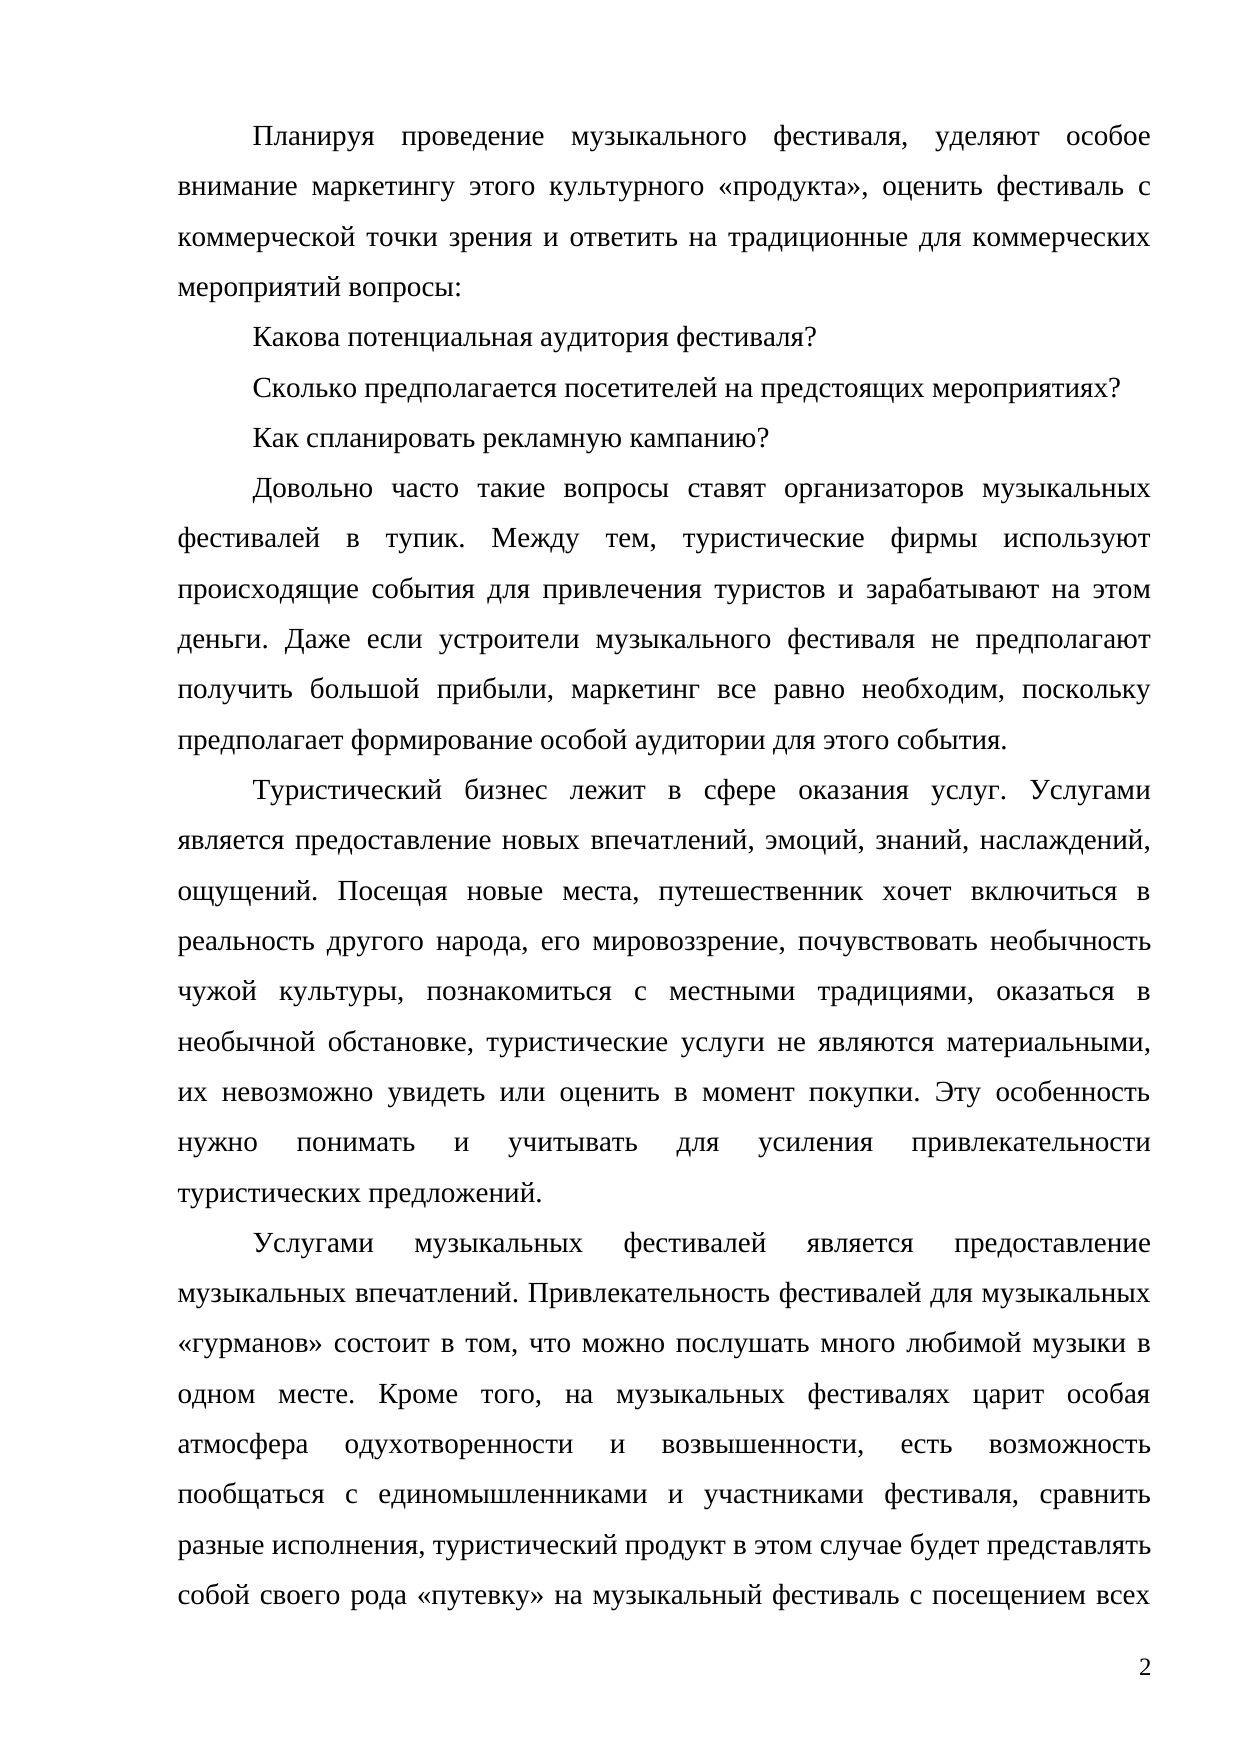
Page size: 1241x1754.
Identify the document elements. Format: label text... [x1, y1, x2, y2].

text Довольно часто такие вопросы ставят организаторов музыкальных фестивалей в тупик. Между тем, туристические фирмы используют происходящие события для привлечения туристов и зарабатывают на этом деньги. Даже если устроители музыкального фестиваля не предполагают получить большой прибыли, маркетинг все равно необходим, поскольку предполагает формирование особой аудитории для этого события. [177, 470, 1152, 755]
text Сколько предполагается посетителей на предстоящих мероприятиях? [177, 370, 1152, 403]
text Планируя проведение музыкального фестиваля, уделяют особое внимание маркетингу этого культурного «продукта», оценить фестиваль с коммерческой точки зрения и ответить на традиционные для коммерческих мероприятий вопросы: [177, 118, 1152, 303]
text Какова потенциальная аудитория фестиваля? [177, 319, 1152, 353]
text Как спланировать рекламную кампанию? [177, 420, 1152, 453]
text Туристический бизнес лежит в сфере оказания услуг. Услугами является предоставление новых впечатлений, эмоций, знаний, наслаждений, ощущений. Посещая новые места, путешественник хочет включиться в реальность другого народа, его мировоззрение, почувствовать необычность чужой культуры, познакомиться с местными традициями, оказаться в необычной обстановке, туристические услуги не являются материальными, их невозможно увидеть или оценить в момент покупки. Эту особенность нужно понимать и учитывать для усиления привлекательности туристических предложений. [177, 772, 1152, 1208]
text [177, 1225, 1152, 1611]
